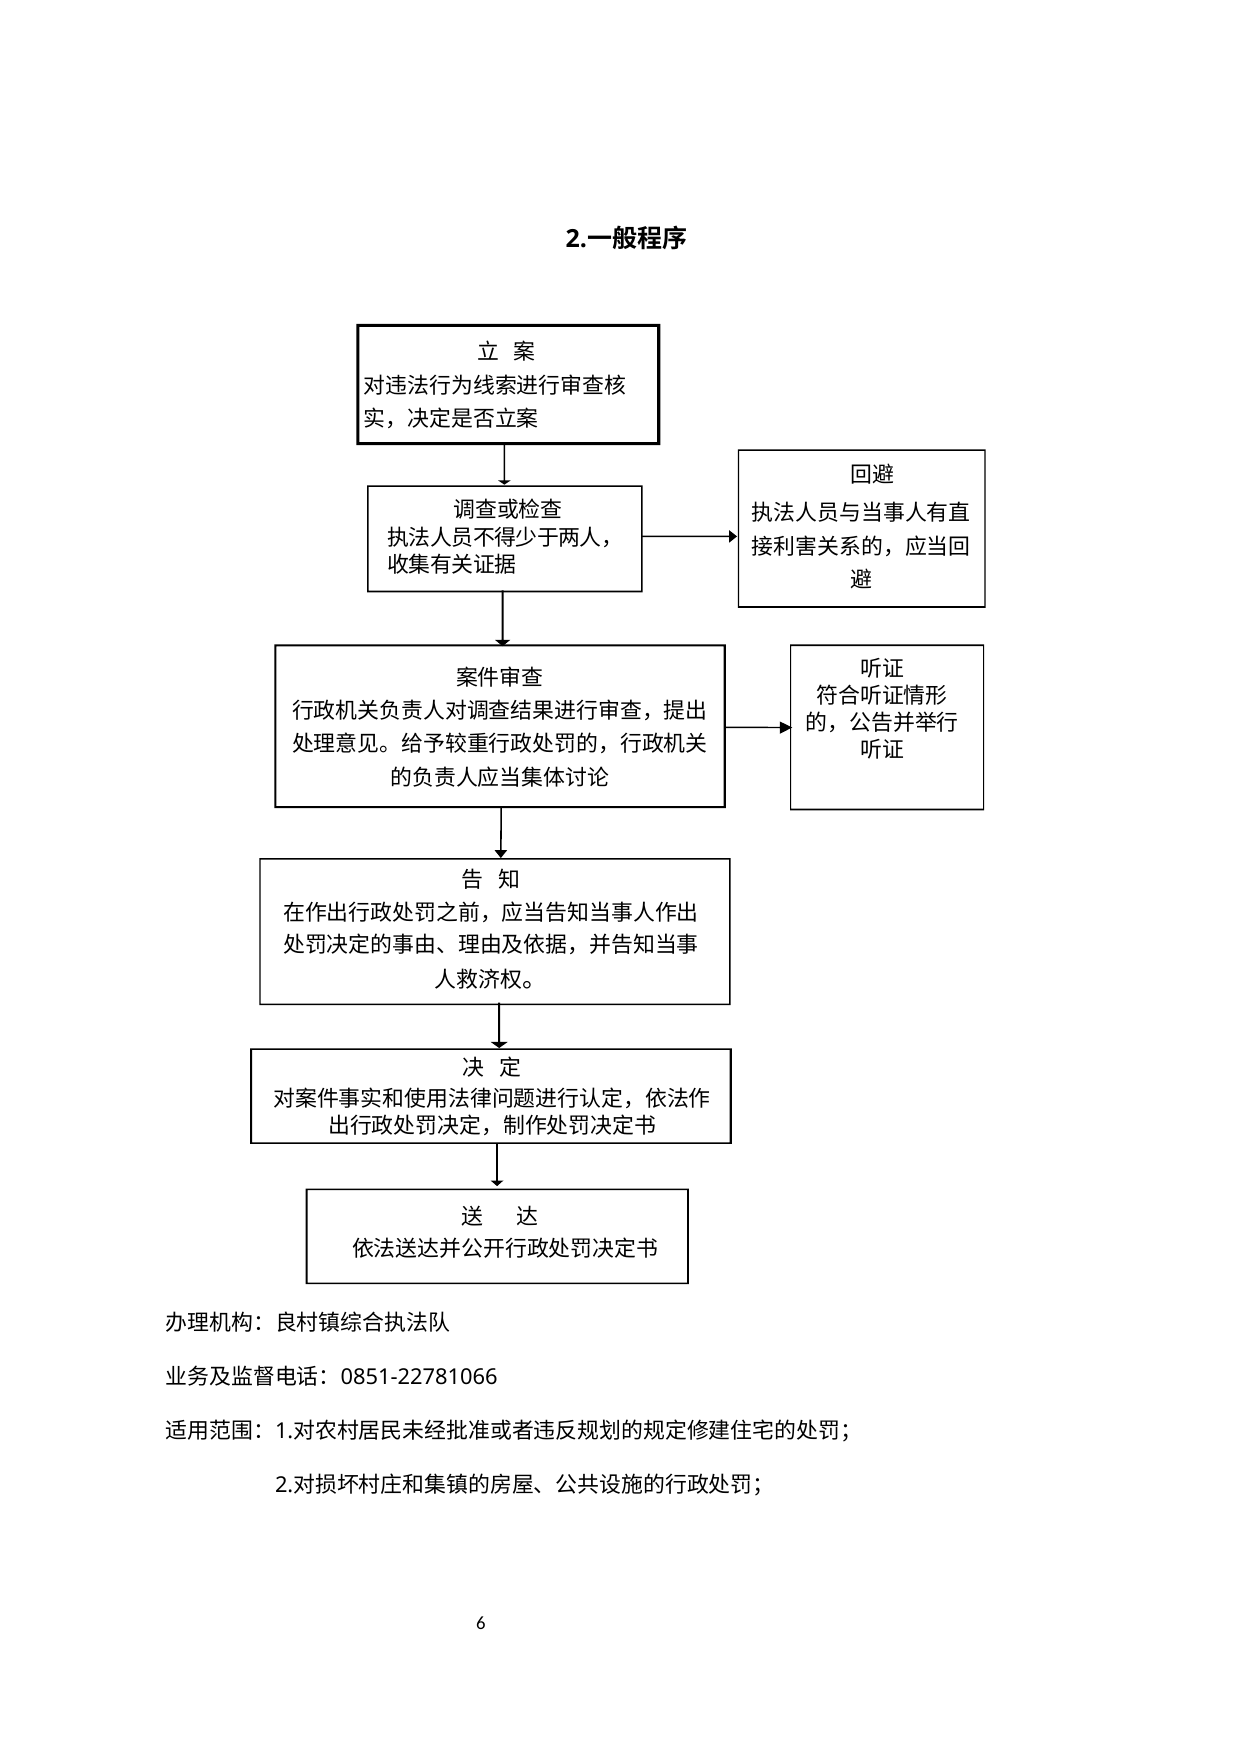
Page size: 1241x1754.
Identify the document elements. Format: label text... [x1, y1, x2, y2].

text 办理机构：良村镇综合执法队 [165, 284, 1087, 1341]
text 业务及监督电话：0851-22781066 [165, 1341, 1087, 1395]
text 2.对损坏村庄和集镇的房屋、公共设施的行政处罚； [165, 1449, 1087, 1503]
text 适用范围：1.对农村居民未经批准或者违反规划的规定修建住宅的处罚； [165, 1395, 1087, 1449]
list 2.一般程序 [165, 218, 1087, 255]
